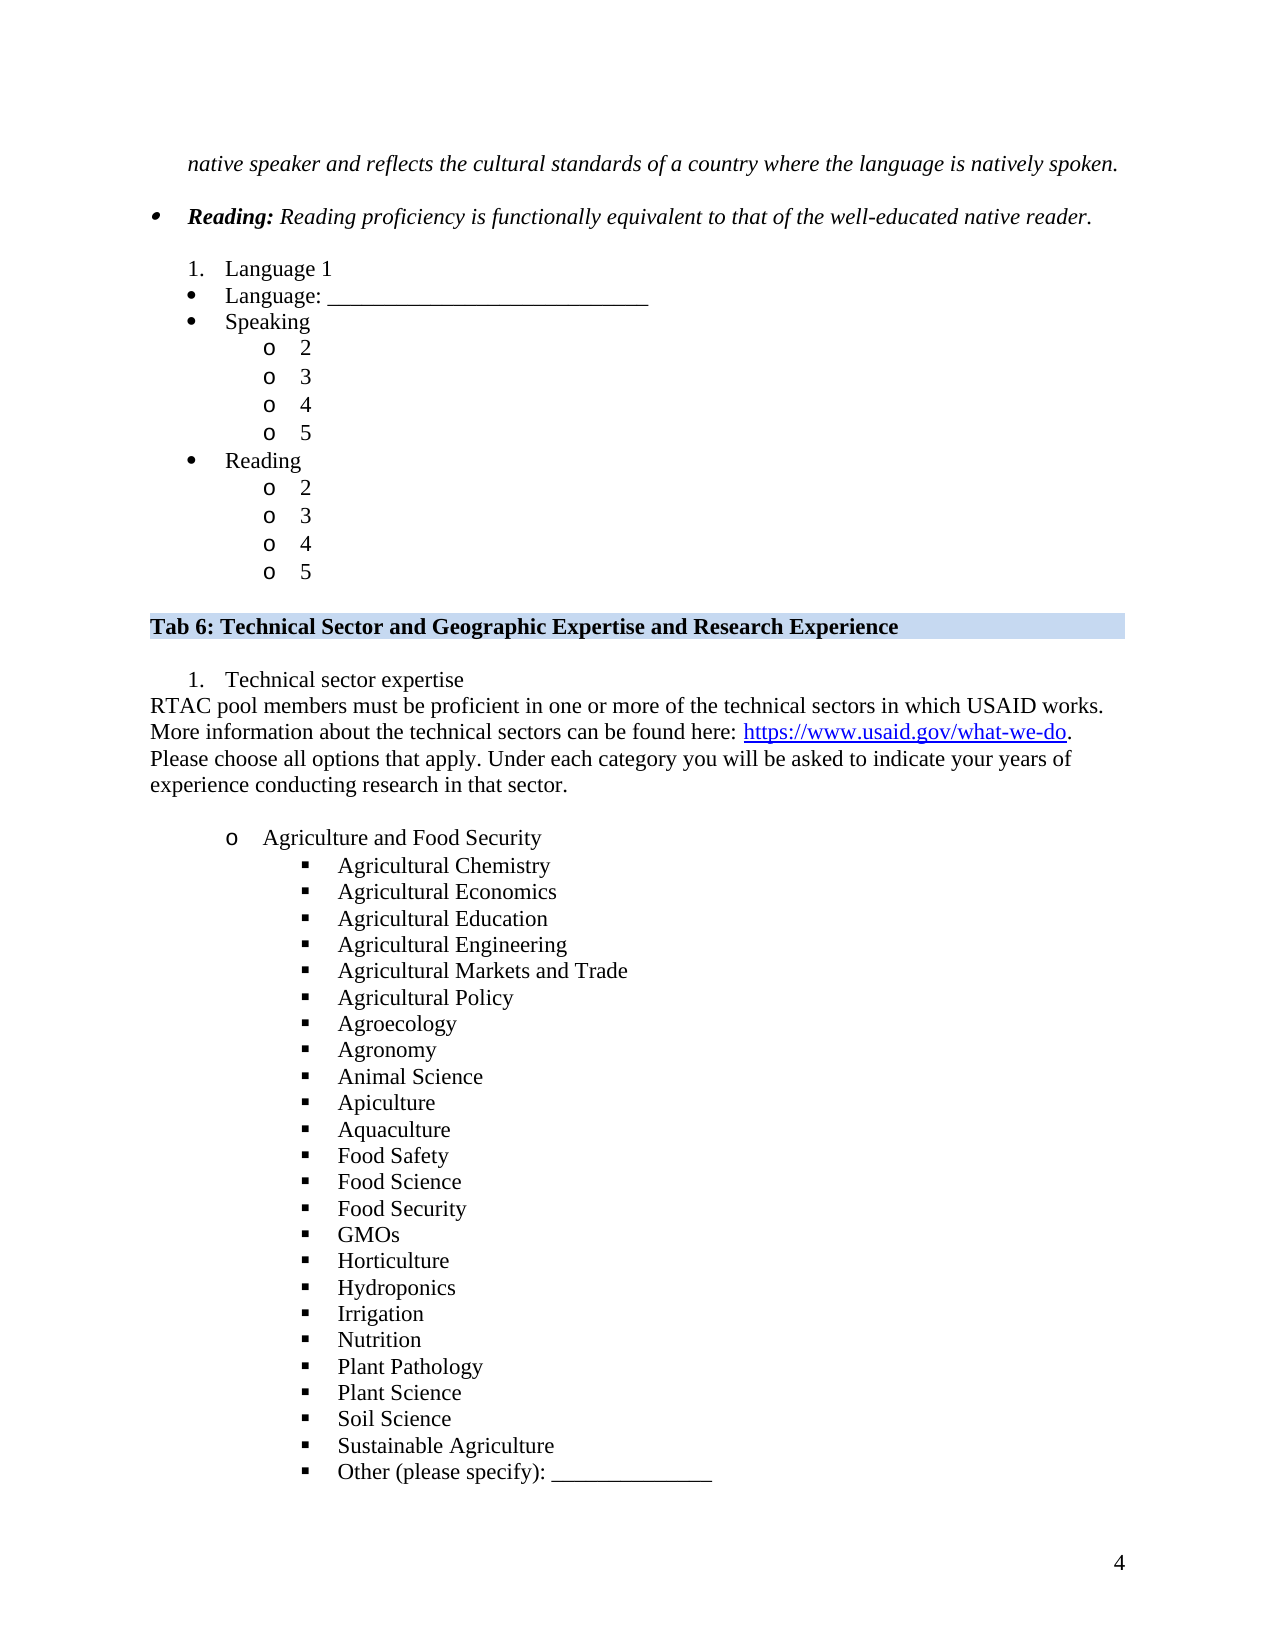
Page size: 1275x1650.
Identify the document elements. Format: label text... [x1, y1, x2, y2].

list Food Security [300, 1195, 1125, 1221]
list Agricultural Markets and Trade [300, 957, 1125, 984]
list Aquaculture [300, 1116, 1125, 1142]
list Agroecology [300, 1010, 1125, 1037]
list Nutrition [300, 1326, 1125, 1353]
list 2 [262, 334, 1125, 363]
list Hydroponics [300, 1274, 1125, 1300]
list Food Safety [300, 1142, 1125, 1168]
list Apiculture [300, 1089, 1125, 1116]
list 2 [262, 474, 1125, 502]
list 4 [262, 530, 1125, 558]
list Food Science [300, 1168, 1125, 1195]
list Agricultural Economics [300, 878, 1125, 905]
list Speaking [187, 308, 1125, 334]
list Plant Science [300, 1379, 1125, 1406]
list 5 [262, 419, 1125, 447]
list Technical sector expertise [187, 666, 1125, 692]
list Agricultural Chemistry [300, 852, 1125, 878]
list Agriculture and Food Security [225, 824, 1125, 852]
list Other (please specify): ______________ [300, 1458, 1125, 1484]
subtitle Tab 6: Technical Sector and Geographic Expertise and Research Experience [150, 613, 1125, 639]
list Animal Science [300, 1063, 1125, 1089]
list Language 1 [187, 255, 1125, 282]
list 3 [262, 502, 1125, 530]
list Reading [187, 447, 1125, 474]
list Language: ____________________________ [187, 282, 1125, 308]
list 5 [262, 558, 1125, 587]
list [150, 150, 1125, 176]
list Reading: Reading proficiency is functionally equivalent to that of the well-educated native reader. [150, 203, 1125, 229]
list Horticulture [300, 1247, 1125, 1274]
list Agricultural Policy [300, 984, 1125, 1010]
list Agricultural Education [300, 905, 1125, 931]
list Agricultural Engineering [300, 931, 1125, 957]
list Soil Science [300, 1406, 1125, 1432]
list GMOs [300, 1221, 1125, 1247]
list 4 [262, 391, 1125, 419]
text RTAC pool members must be proficient in one or more of the technical sectors in which USAID works. More information about the technical sectors can be found here: https://www.usaid.gov/what-we-do. Please choose all options that apply. Under each category you will be asked to indicate your years of experience conducting research in that sector. [150, 692, 1125, 797]
list 3 [262, 363, 1125, 391]
list Plant Pathology [300, 1353, 1125, 1379]
list Sustainable Agriculture [300, 1432, 1125, 1458]
list Irrigation [300, 1300, 1125, 1326]
list Agronomy [300, 1037, 1125, 1063]
